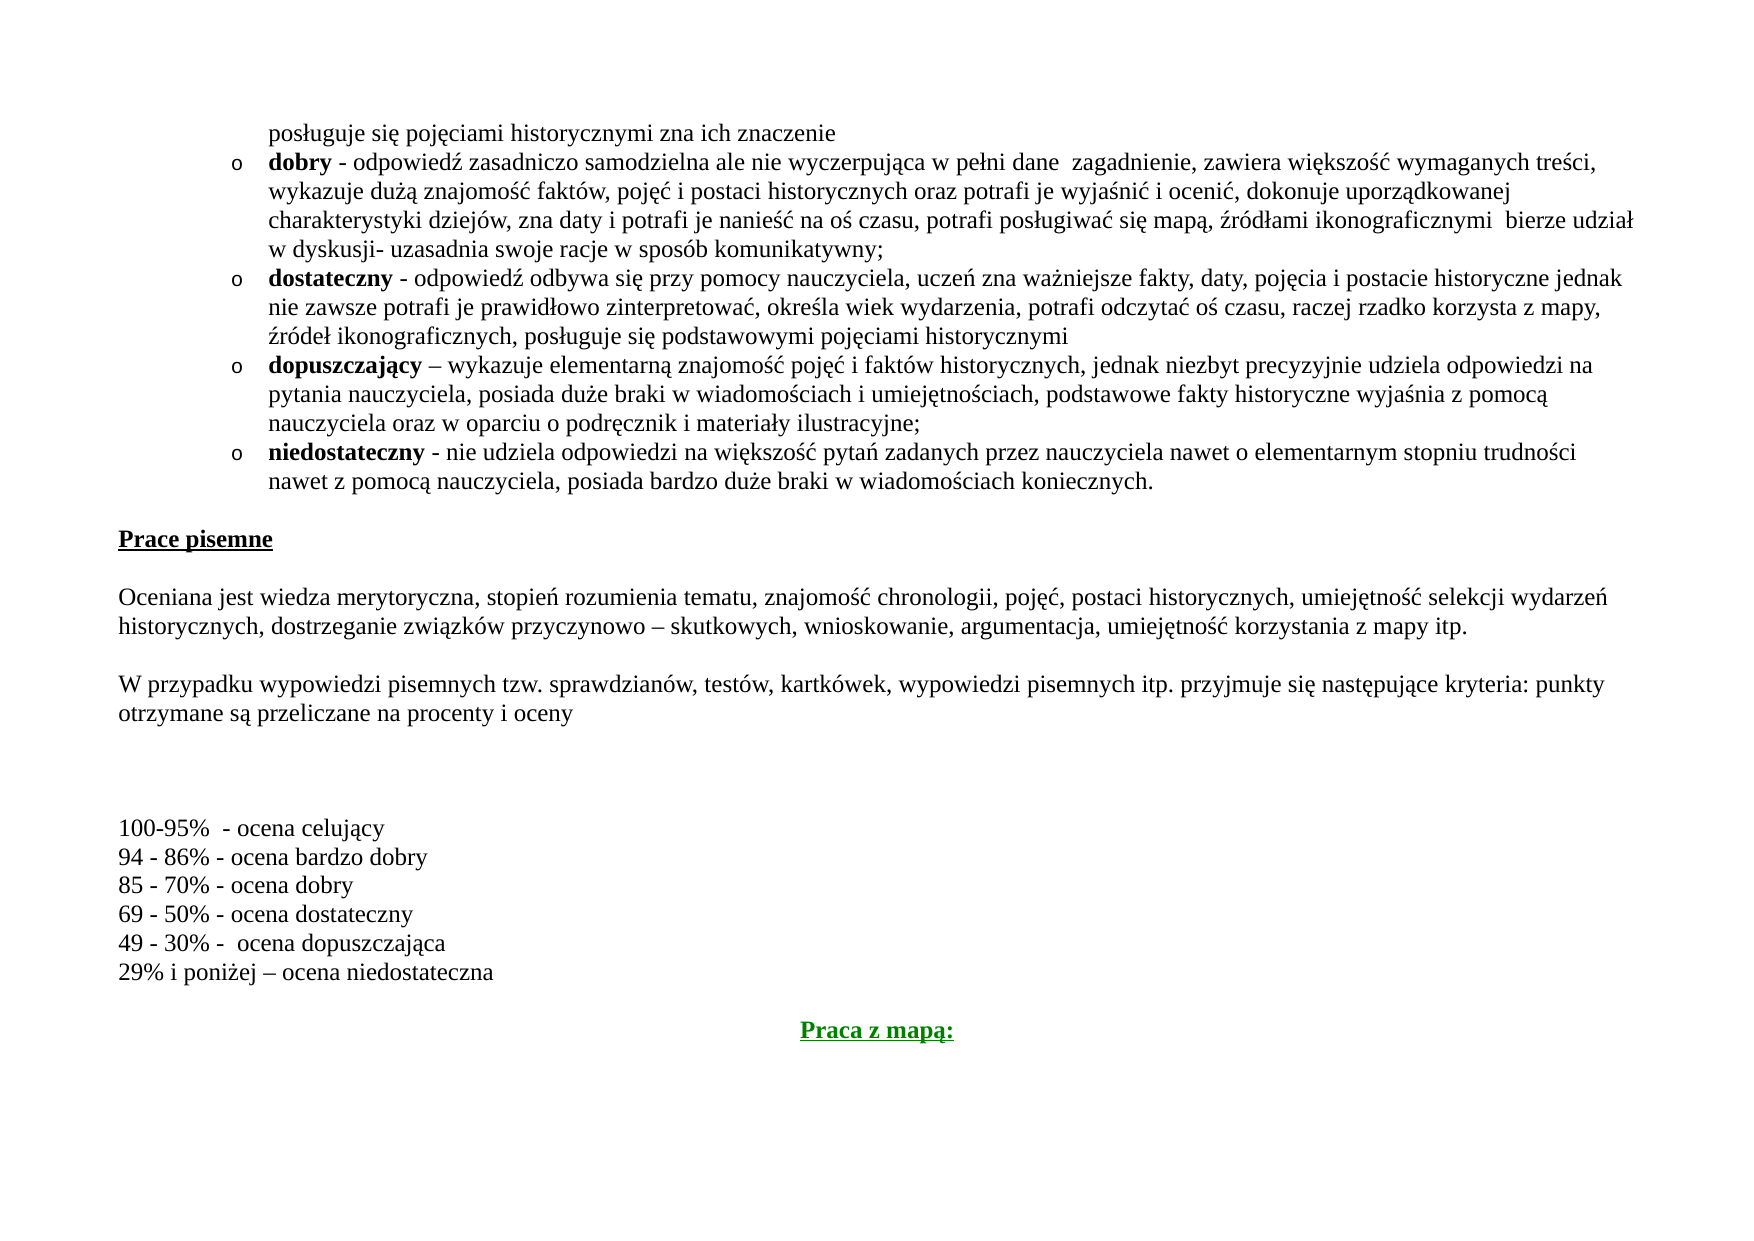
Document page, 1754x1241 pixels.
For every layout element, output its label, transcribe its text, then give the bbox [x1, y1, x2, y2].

text Prace pisemne [118, 524, 1636, 553]
text 85 - 70% - ocena dobry [118, 871, 1636, 899]
text 69 - 50% - ocena dostateczny [118, 899, 1636, 928]
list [231, 118, 1636, 147]
text 49 - 30% - ocena dopuszczająca [118, 928, 1636, 957]
list dostateczny - odpowiedź odbywa się przy pomocy nauczyciela, uczeń zna ważniejsze fakty, daty, pojęcia i postacie historyczne jednak nie zawsze potrafi je prawidłowo zinterpretować, określa wiek wydarzenia, potrafi odczytać oś czasu, raczej rzadko korzysta z mapy, źródeł ikonograficznych, posługuje się podstawowymi pojęciami historycznymi [231, 263, 1636, 350]
list dobry - odpowiedź zasadniczo samodzielna ale nie wyczerpująca w pełni dane zagadnienie, zawiera większość wymaganych treści, wykazuje dużą znajomość faktów, pojęć i postaci historycznych oraz potrafi je wyjaśnić i ocenić, dokonuje uporządkowanej charakterystyki dziejów, zna daty i potrafi je nanieść na oś czasu, potrafi posługiwać się mapą, źródłami ikonograficznymi bierze udział w dyskusji- uzasadnia swoje racje w sposób komunikatywny; [231, 147, 1636, 263]
text Oceniana jest wiedza merytoryczna, stopień rozumienia tematu, znajomość chronologii, pojęć, postaci historycznych, umiejętność selekcji wydarzeń historycznych, dostrzeganie związków przyczynowo – skutkowych, wnioskowanie, argumentacja, umiejętność korzystania z mapy itp. [118, 582, 1636, 640]
list niedostateczny - nie udziela odpowiedzi na większość pytań zadanych przez nauczyciela nawet o elementarnym stopniu trudności nawet z pomocą nauczyciela, posiada bardzo duże braki w wiadomościach koniecznych. [231, 437, 1636, 495]
text W przypadku wypowiedzi pisemnych tzw. sprawdzianów, testów, kartkówek, wypowiedzi pisemnych itp. przyjmuje się następujące kryteria: punkty otrzymane są przeliczane na procenty i oceny [118, 669, 1636, 726]
text 100-95% - ocena celujący [118, 813, 1636, 842]
list dopuszczający – wykazuje elementarną znajomość pojęć i faktów historycznych, jednak niezbyt precyzyjnie udziela odpowiedzi na pytania nauczyciela, posiada duże braki w wiadomościach i umiejętnościach, podstawowe fakty historyczne wyjaśnia z pomocą nauczyciela oraz w oparciu o podręcznik i materiały ilustracyjne; [231, 350, 1636, 437]
text Praca z mapą: [118, 1015, 1636, 1043]
text 29% i poniżej – ocena niedostateczna [118, 957, 1636, 986]
text 94 - 86% - ocena bardzo dobry [118, 842, 1636, 871]
